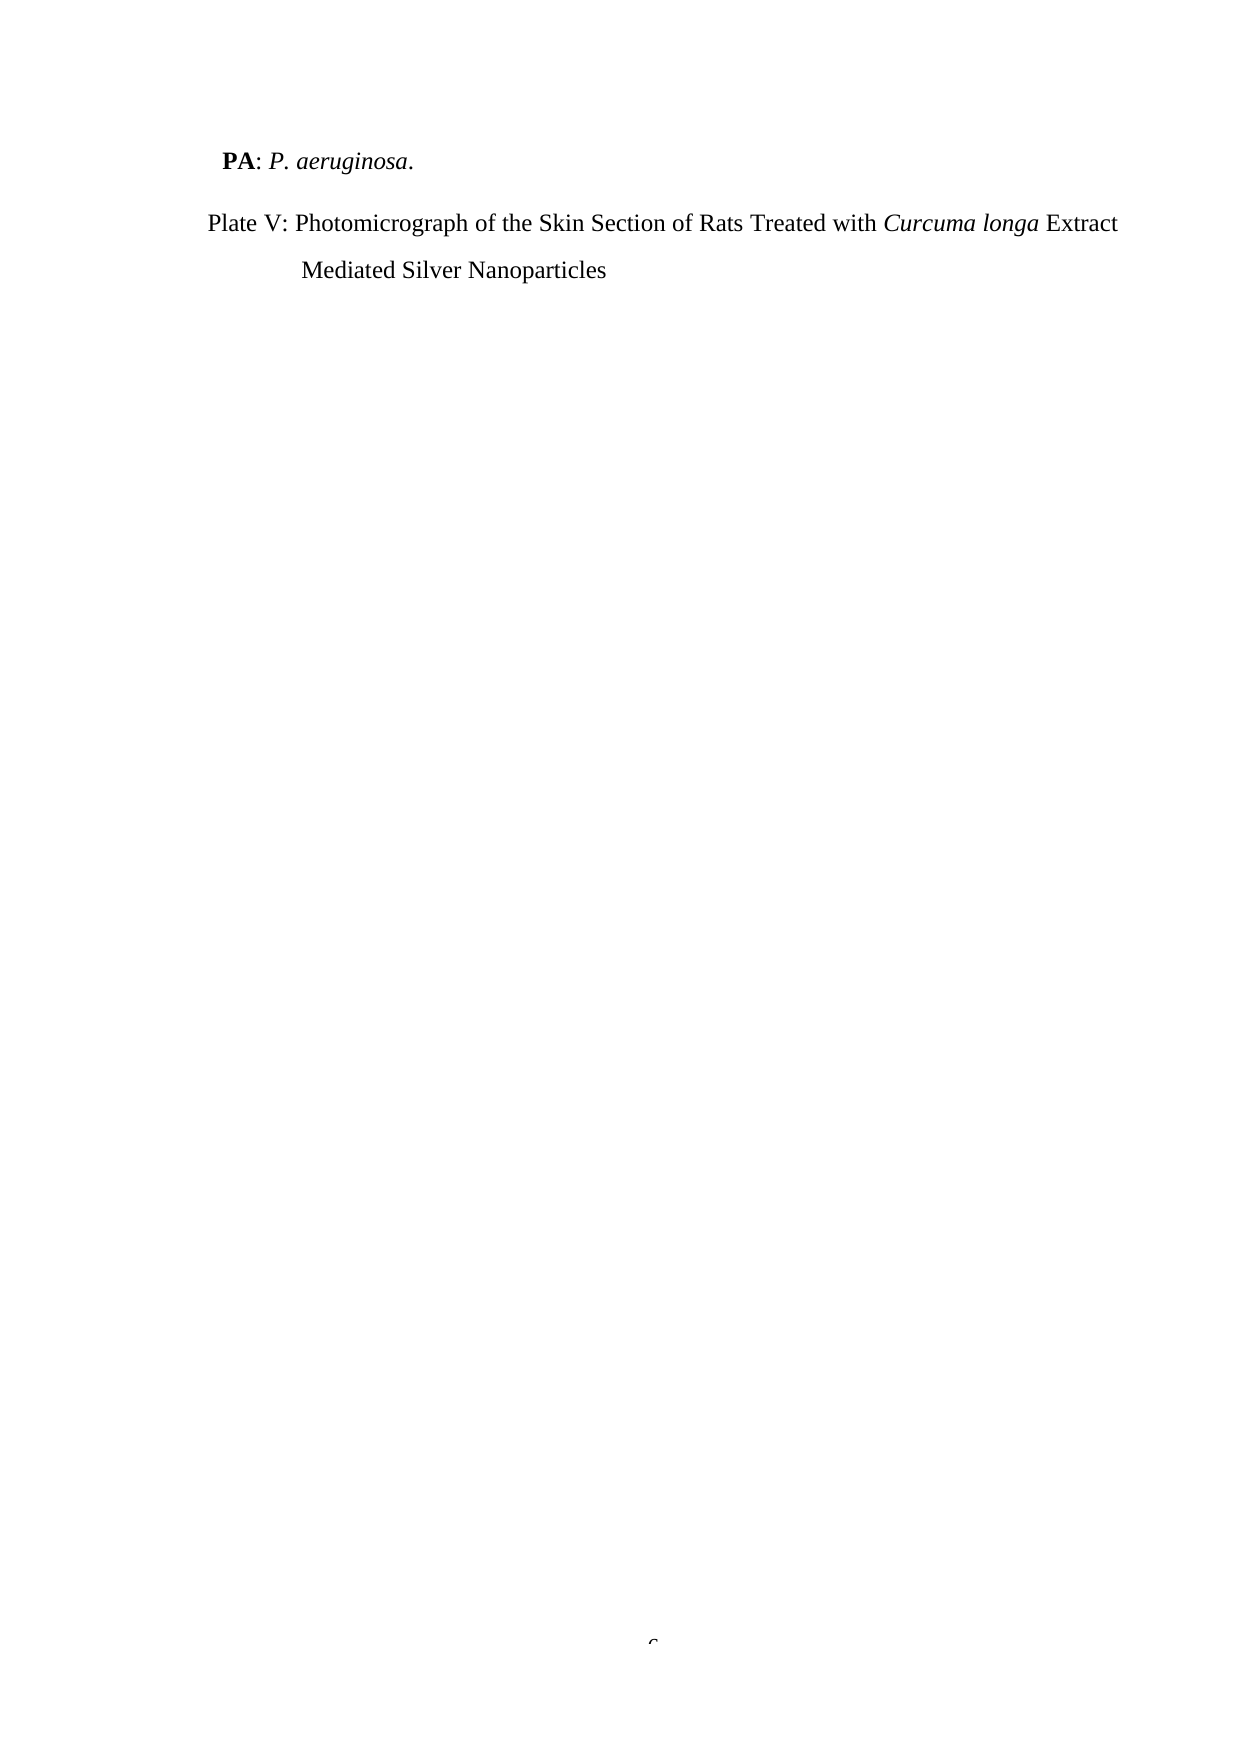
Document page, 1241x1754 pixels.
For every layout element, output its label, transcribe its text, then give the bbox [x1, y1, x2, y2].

text PA: P. aeruginosa. [222, 146, 1142, 174]
text Plate V: Photomicrograph of the Skin Section of Rats Treated with Curcuma longa Extract Mediated Silver Nanoparticles [207, 208, 1142, 284]
